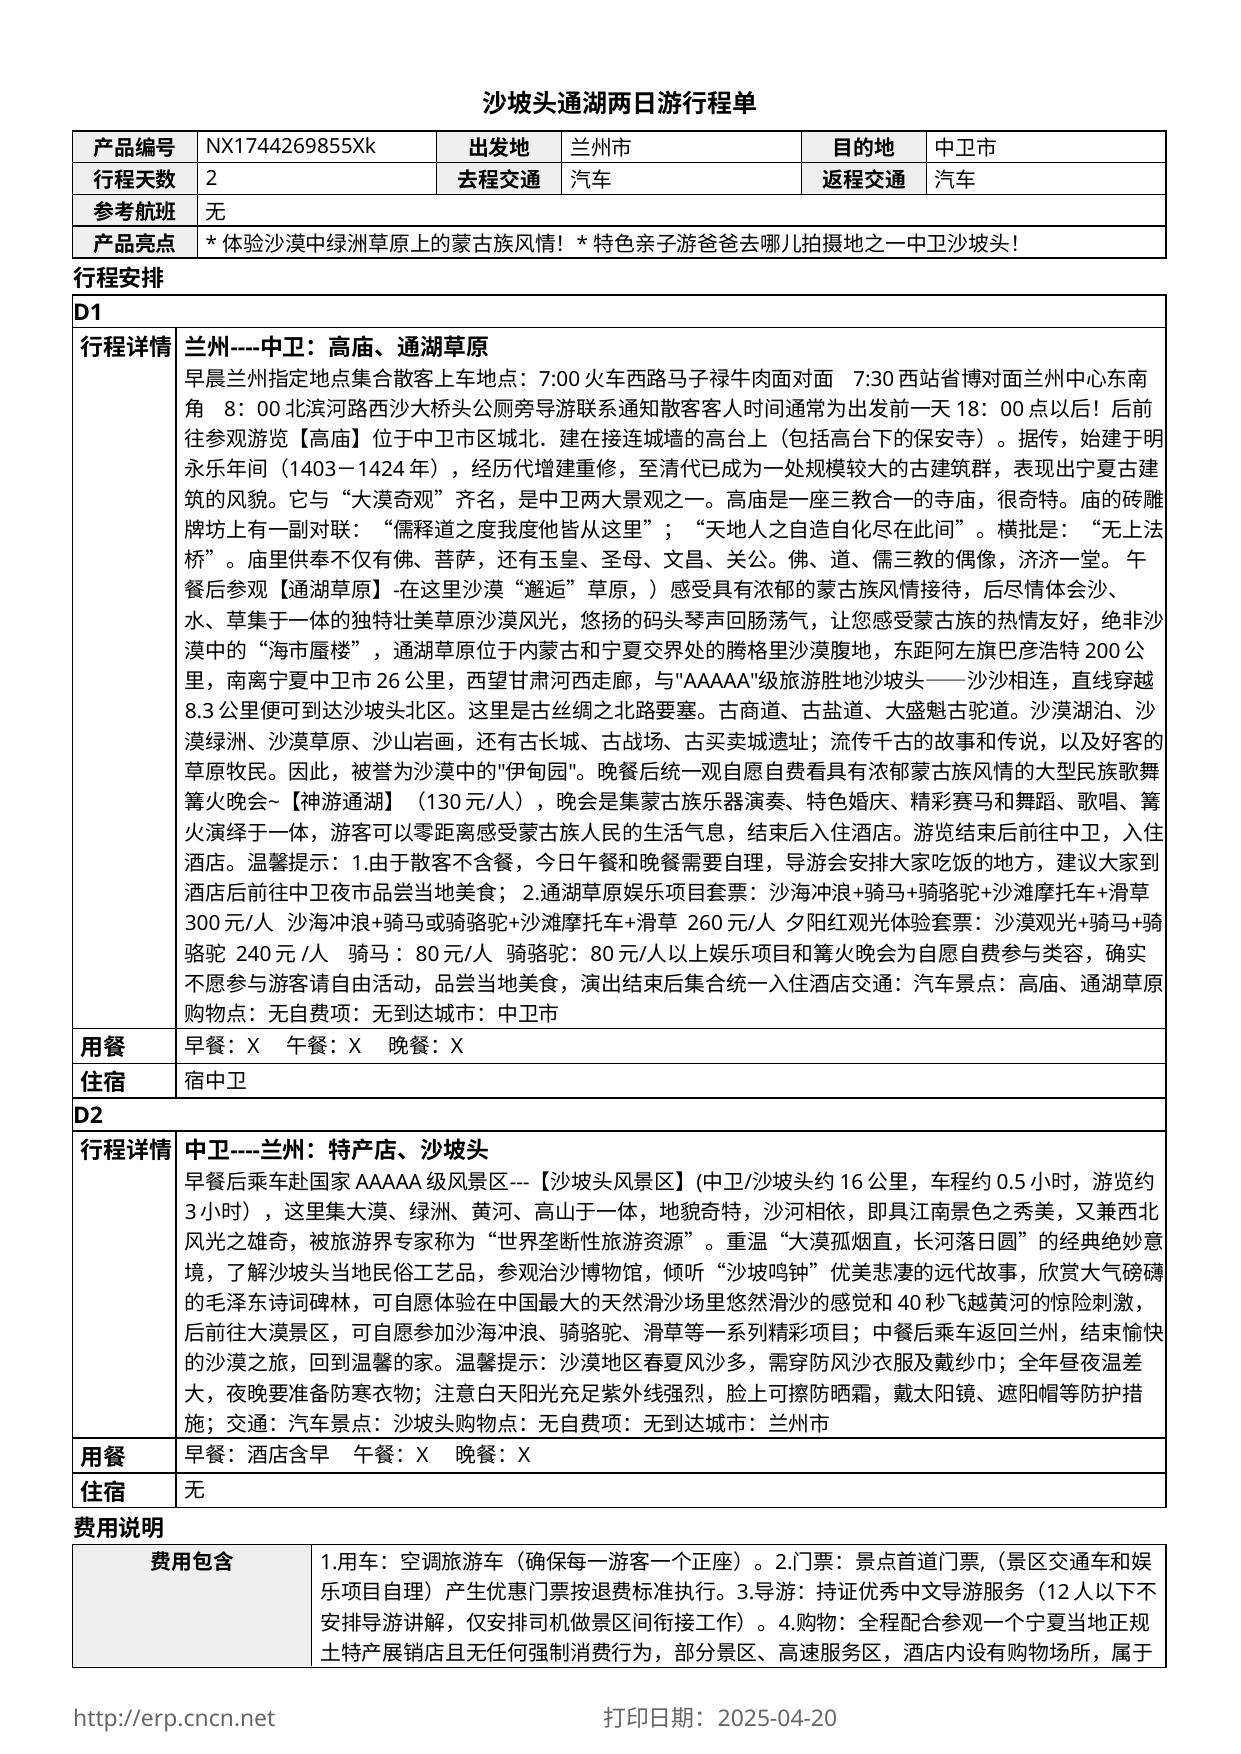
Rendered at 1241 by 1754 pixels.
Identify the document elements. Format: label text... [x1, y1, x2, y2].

table_cell 用餐 [73, 1439, 175, 1472]
table_cell 行程详情 [73, 1132, 175, 1437]
table_cell 住宿 [73, 1064, 175, 1097]
table_header NX1744269855Xk [198, 132, 436, 162]
table_cell 无 [198, 195, 1165, 225]
table_header D1 [73, 296, 1165, 327]
table_cell 行程天数 [73, 163, 197, 193]
table_cell 兰州----中卫：高庙、通湖草原 早晨兰州指定地点集合 [177, 328, 1165, 1028]
table_cell 中卫----兰州：特产店、沙坡头 早餐后乘车赴国家AAAAA级风景区---【沙坡头风景区】(中卫/沙坡头约16公里，车程约0.5小时，游览约3小时），这里集大漠、绿洲、黄河、高山于一体，地貌奇特，沙河相依，即具江南景色之秀美，又兼西北风光之雄奇，被旅游界专家称为“世界垄断性旅游资源”。重温“大漠孤烟直，长河落日圆”的经典绝妙意境，了解沙坡头当地民俗工艺品，参观治沙博物馆，倾听“沙坡鸣钟”优美悲凄的远代故事，欣赏大气磅礴的毛泽东诗词碑林，可自愿体验在中国最大的天然滑沙场里悠然滑沙的感觉和 40秒飞越黄河的惊险刺激，后前往大漠景区，可自愿参加沙海冲浪、骑骆驼、滑草等一系列精彩项目；中餐后乘车返回兰州，结束愉快的沙漠之旅，回到温馨的家。 [177, 1132, 1165, 1437]
table_cell D2 [73, 1099, 1165, 1130]
table_header 出发地 [437, 132, 561, 162]
table_cell 宿中卫 [177, 1064, 1165, 1097]
table_cell 参考航班 [73, 195, 197, 225]
text 沙坡头通湖两日游行程单 [73, 83, 1167, 119]
table_cell 返程交通 [802, 163, 926, 193]
table_header 费用包含 [73, 1545, 311, 1666]
table_cell 产品亮点 [73, 227, 197, 257]
table_cell 无 [177, 1474, 1165, 1507]
table_cell 汽车 [562, 163, 801, 193]
table_cell 去程交通 [437, 163, 561, 193]
table_header 产品编号 [73, 132, 197, 162]
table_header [312, 1545, 1165, 1666]
table_cell 2 [198, 163, 436, 193]
table_cell * 体验沙漠中绿洲草原上的蒙古族风情！ [198, 227, 1165, 257]
table_header 兰州市 [562, 132, 801, 162]
table_header 中卫市 [927, 132, 1165, 162]
table_cell 行程详情 [73, 328, 175, 1028]
table_header 目的地 [802, 132, 926, 162]
text 行程安排 [73, 260, 1167, 293]
table_cell 早餐：酒店含早 午餐：X 晚餐：X [177, 1439, 1165, 1472]
table_cell 用餐 [73, 1029, 175, 1062]
text 费用说明 [73, 1509, 1167, 1543]
table_cell 早餐：X 午餐：X 晚餐：X [177, 1029, 1165, 1062]
table_cell 住宿 [73, 1474, 175, 1507]
table_cell 汽车 [927, 163, 1165, 193]
